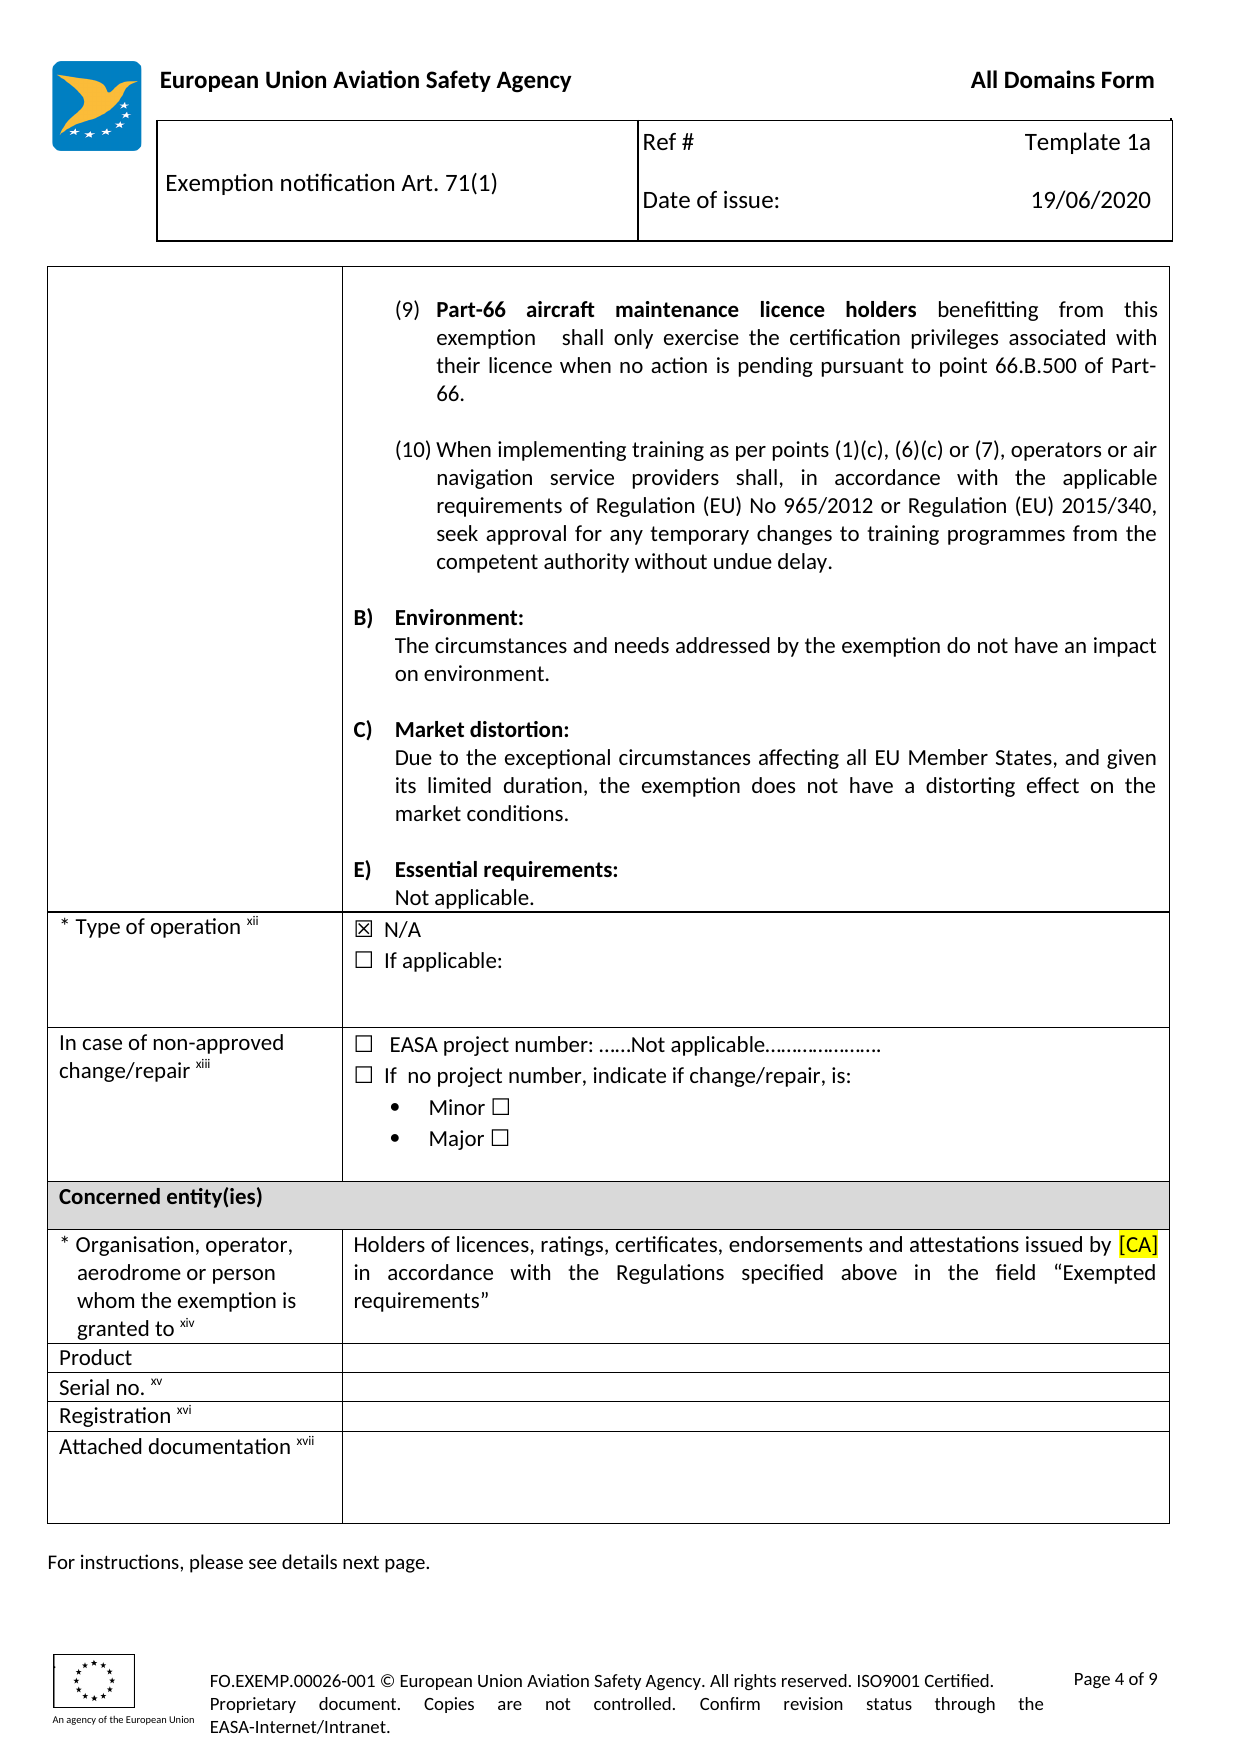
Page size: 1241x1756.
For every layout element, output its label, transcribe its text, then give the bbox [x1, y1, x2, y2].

table_cell Product [48, 1344, 342, 1372]
picture [59, 75, 137, 133]
table_cell Concerned entity(ies) [48, 1182, 1169, 1229]
table_cell In case of non-approved change/repair [48, 1028, 342, 1181]
table_cell [343, 1432, 1169, 1523]
picture [86, 132, 94, 137]
table_cell [343, 1402, 1169, 1431]
table_cell [343, 1373, 1169, 1401]
table_cell * Organisation, operator, aerodrome or person whom the exemption is granted to [48, 1230, 342, 1342]
table_cell Registration [48, 1402, 342, 1431]
table_cell EASA project number: ……Not applicable…………………. If no project number, indicate if change/repair, is: Minor Major [343, 1028, 1169, 1181]
table_cell * Type of operation [48, 913, 342, 1027]
table_cell N/A If applicable: [343, 913, 1169, 1027]
table_cell [343, 1344, 1169, 1372]
table_cell Attached documentation [48, 1432, 342, 1523]
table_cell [343, 267, 1169, 911]
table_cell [48, 267, 342, 911]
table_cell Holders of licences, ratings, certificates, endorsements and attestations issued by [CA] in accordance with the Regulations specified above in the field “Exempted requirements” [343, 1230, 1169, 1342]
picture [54, 1655, 134, 1707]
text For instructions, please see details next page. [47, 1549, 1169, 1575]
table_cell Serial no. [48, 1373, 342, 1401]
